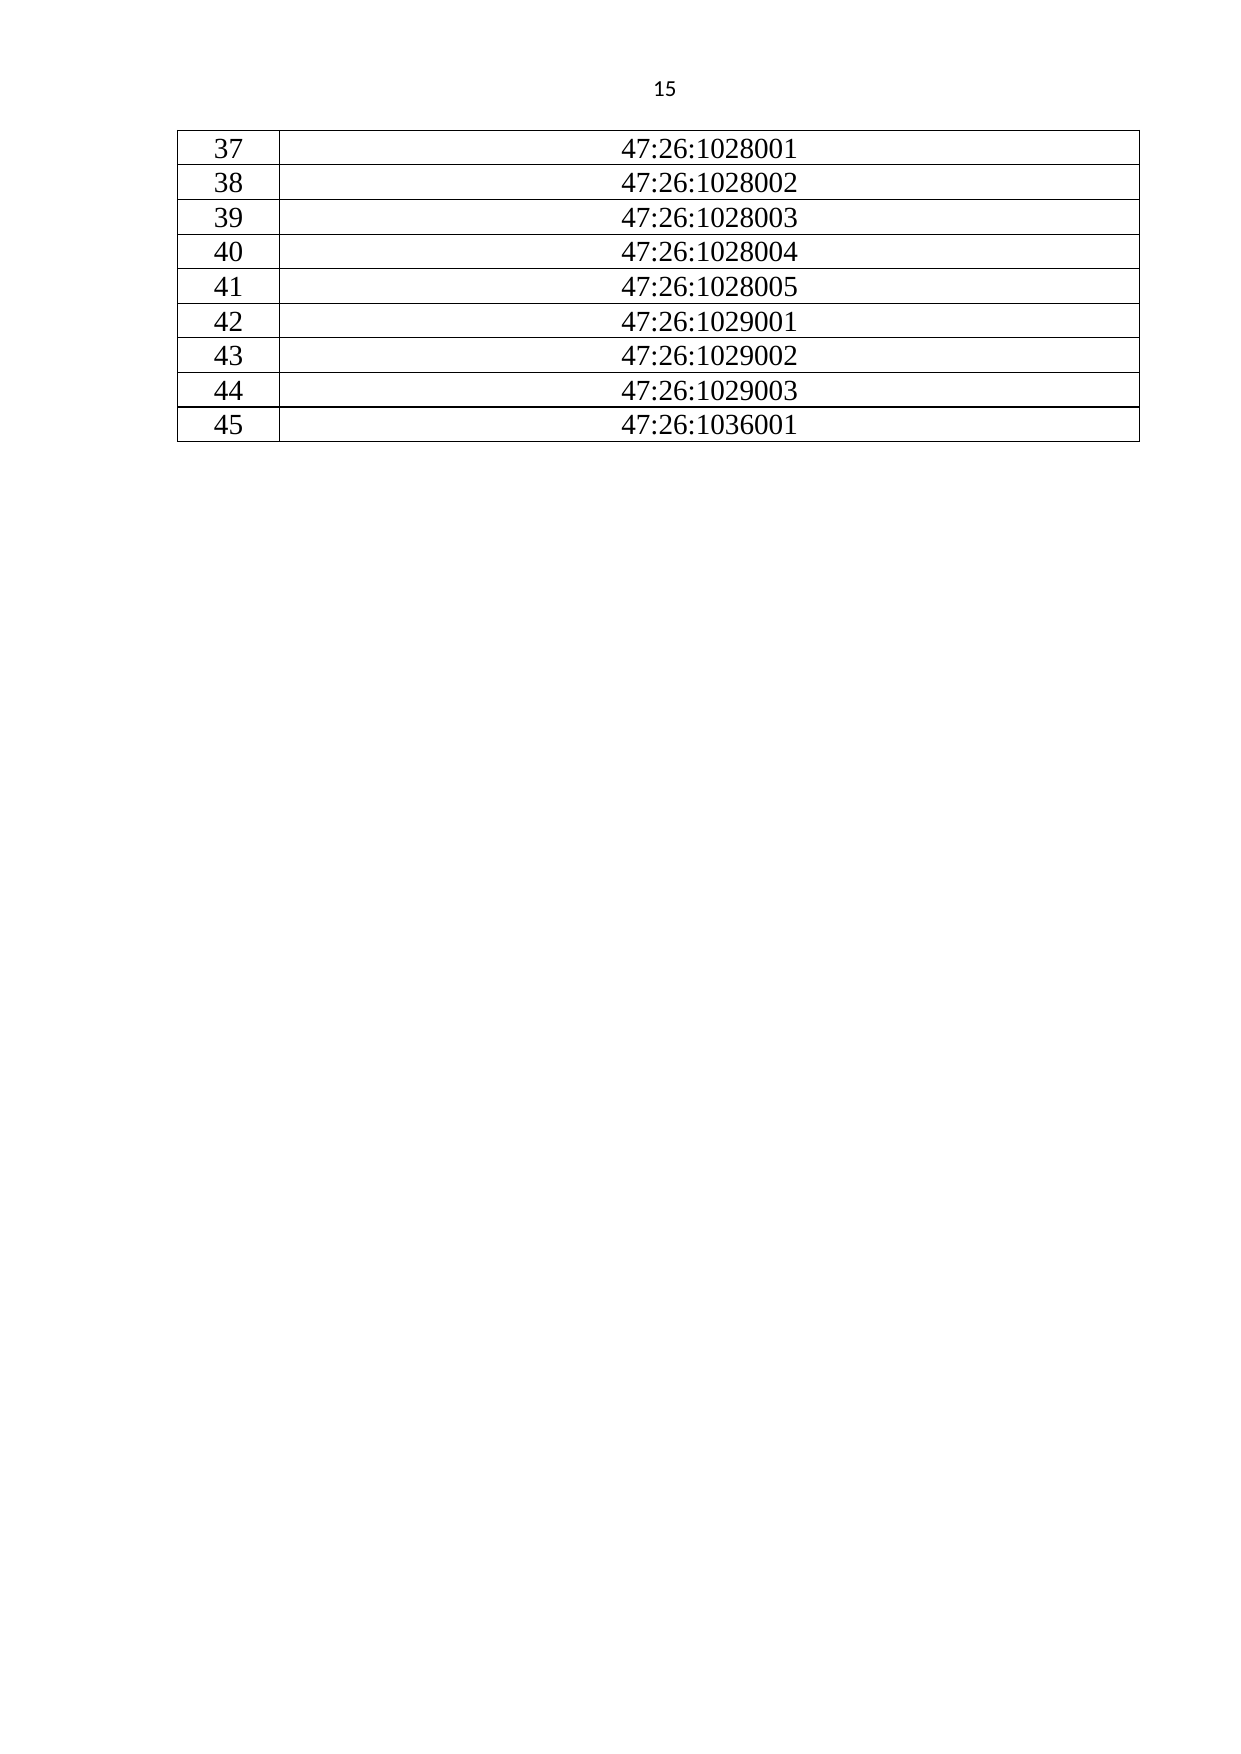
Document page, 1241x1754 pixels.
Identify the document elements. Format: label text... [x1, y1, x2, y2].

table_cell 42 [178, 304, 279, 337]
table_cell 44 [178, 373, 279, 406]
table_cell 45 [178, 408, 279, 441]
table_cell 47:26:1036001 [280, 408, 1139, 441]
table_cell 40 [178, 235, 279, 268]
table_cell 47:26:1028003 [280, 200, 1139, 233]
table_cell 47:26:1029002 [280, 338, 1139, 372]
table_cell 47:26:1028005 [280, 269, 1139, 303]
table_cell 38 [178, 165, 279, 199]
table_cell 47:26:1029001 [280, 304, 1139, 337]
table_cell 41 [178, 269, 279, 303]
table_cell 37 [178, 131, 279, 164]
table_cell 47:26:1028002 [280, 165, 1139, 199]
table_cell 43 [178, 338, 279, 372]
table_cell 47:26:1028001 [280, 131, 1139, 164]
table_cell 47:26:1029003 [280, 373, 1139, 406]
table_cell 39 [178, 200, 279, 233]
table_cell 47:26:1028004 [280, 235, 1139, 268]
